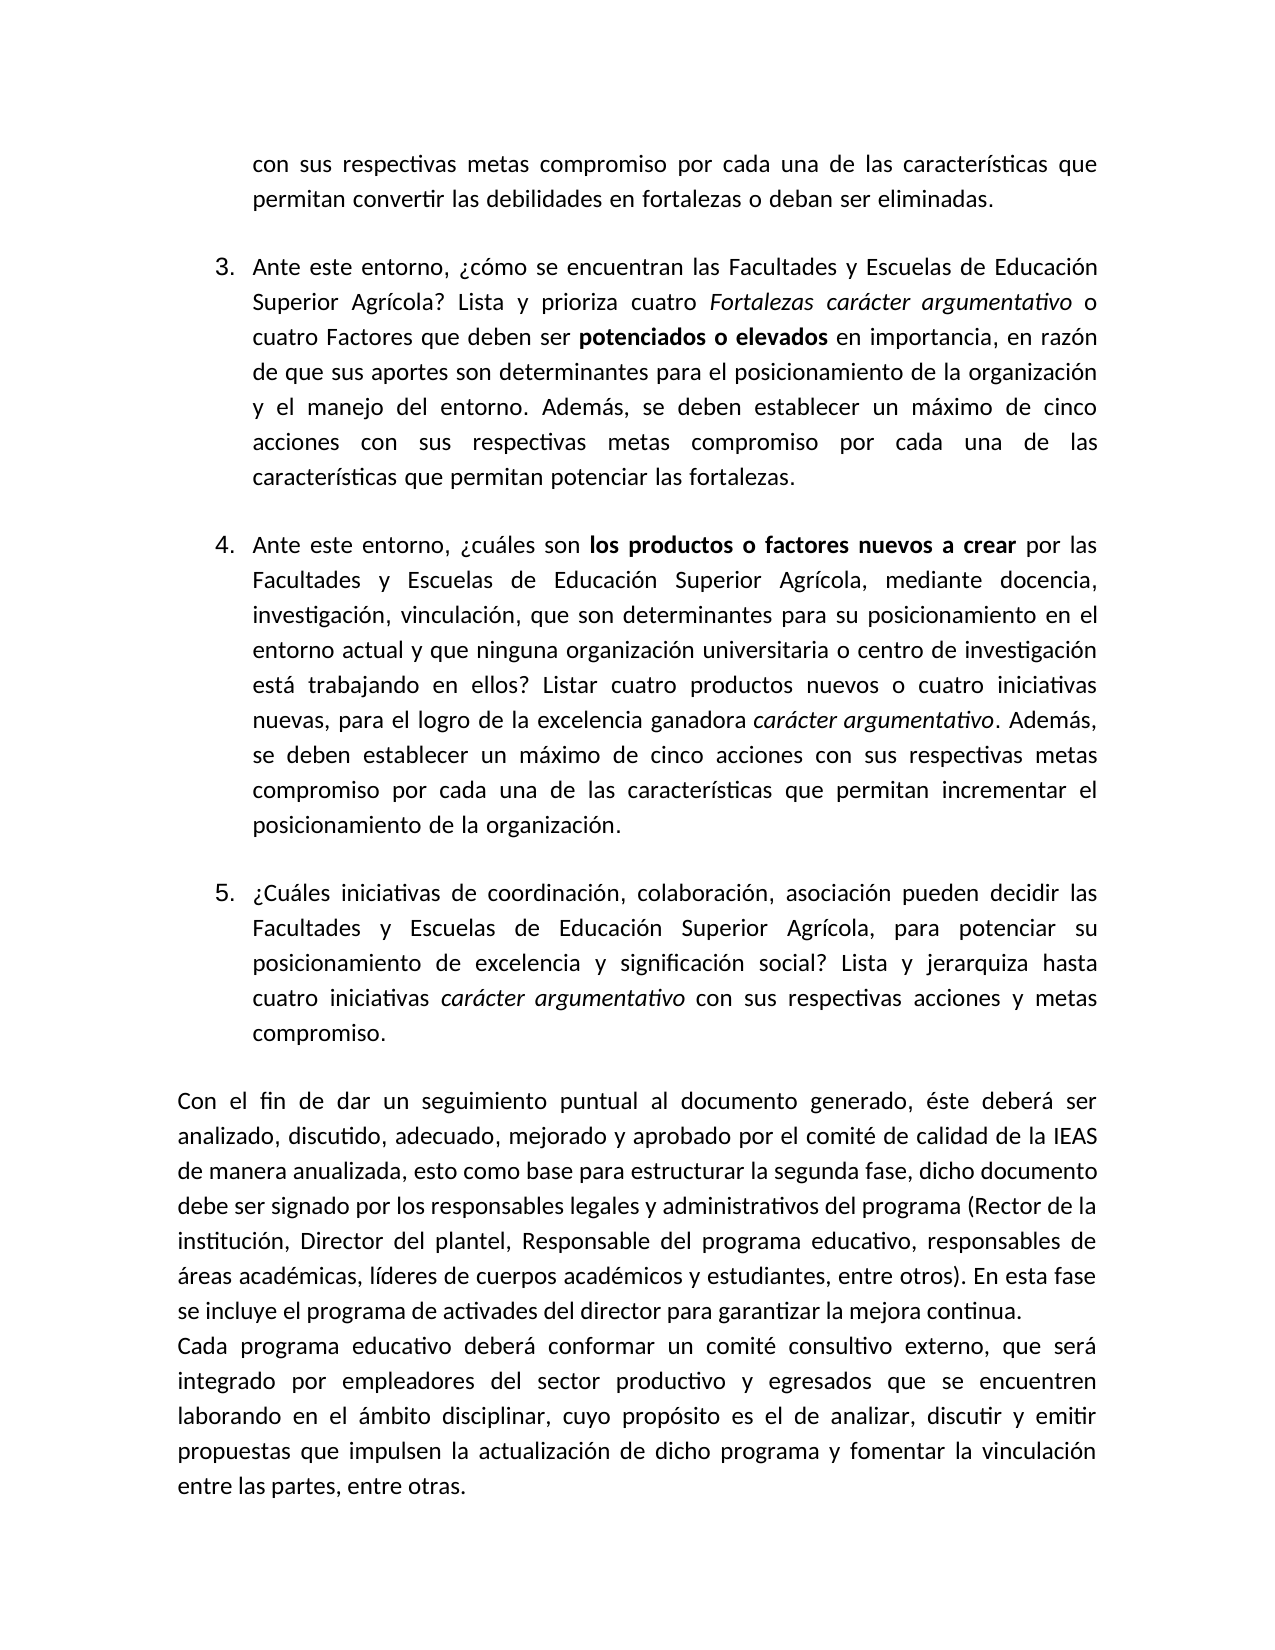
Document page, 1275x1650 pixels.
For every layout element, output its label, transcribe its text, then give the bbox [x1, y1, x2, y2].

list Ante este entorno, ¿cuáles son los productos o factores nuevos a crear por las Facultades y Escuelas de Educación Superior Agrícola, mediante docencia, investigación, vinculación, que son determinantes para su posicionamiento en el entorno actual y que ninguna organización universitaria o centro de investigación está trabajando en ellos? Listar cuatro productos nuevos o cuatro iniciativas nuevas, para el logro de la excelencia ganadora carácter argumentativo. Además, se deben establecer un máximo de cinco acciones con sus respectivas metas compromiso por cada una de las características que permitan incrementar el posicionamiento de la organización. [215, 529, 1098, 839]
list Ante este entorno, ¿cómo se encuentran las Facultades y Escuelas de Educación Superior Agrícola? Lista y prioriza cuatro Fortalezas carácter argumentativo o cuatro Factores que deben ser potenciados o elevados en importancia, en razón de que sus aportes son determinantes para el posicionamiento de la organización y el manejo del entorno. Además, se deben establecer un máximo de cinco acciones con sus respectivas metas compromiso por cada una de las características que permitan potenciar las fortalezas. [215, 251, 1098, 491]
text Con el fin de dar un seguimiento puntual al documento generado, éste deberá ser analizado, discutido, adecuado, mejorado y aprobado por el comité de calidad de la IEAS de manera anualizada, esto como base para estructurar la segunda fase, dicho documento debe ser signado por los responsables legales y administrativos del programa (Rector de la institución, Director del plantel, Responsable del programa educativo, responsables de áreas académicas, líderes de cuerpos académicos y estudiantes, entre otros). En esta fase se incluye el programa de activades del director para garantizar la mejora continua. [177, 1085, 1098, 1325]
list ¿Cuáles iniciativas de coordinación, colaboración, asociación pueden decidir las Facultades y Escuelas de Educación Superior Agrícola, para potenciar su posicionamiento de excelencia y significación social? Lista y jerarquiza hasta cuatro iniciativas carácter argumentativo con sus respectivas acciones y metas compromiso. [215, 877, 1098, 1047]
text Cada programa educativo deberá conformar un comité consultivo externo, que será integrado por empleadores del sector productivo y egresados que se encuentren laborando en el ámbito disciplinar, cuyo propósito es el de analizar, discutir y emitir propuestas que impulsen la actualización de dicho programa y fomentar la vinculación entre las partes, entre otras. [177, 1330, 1098, 1500]
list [215, 148, 1098, 213]
